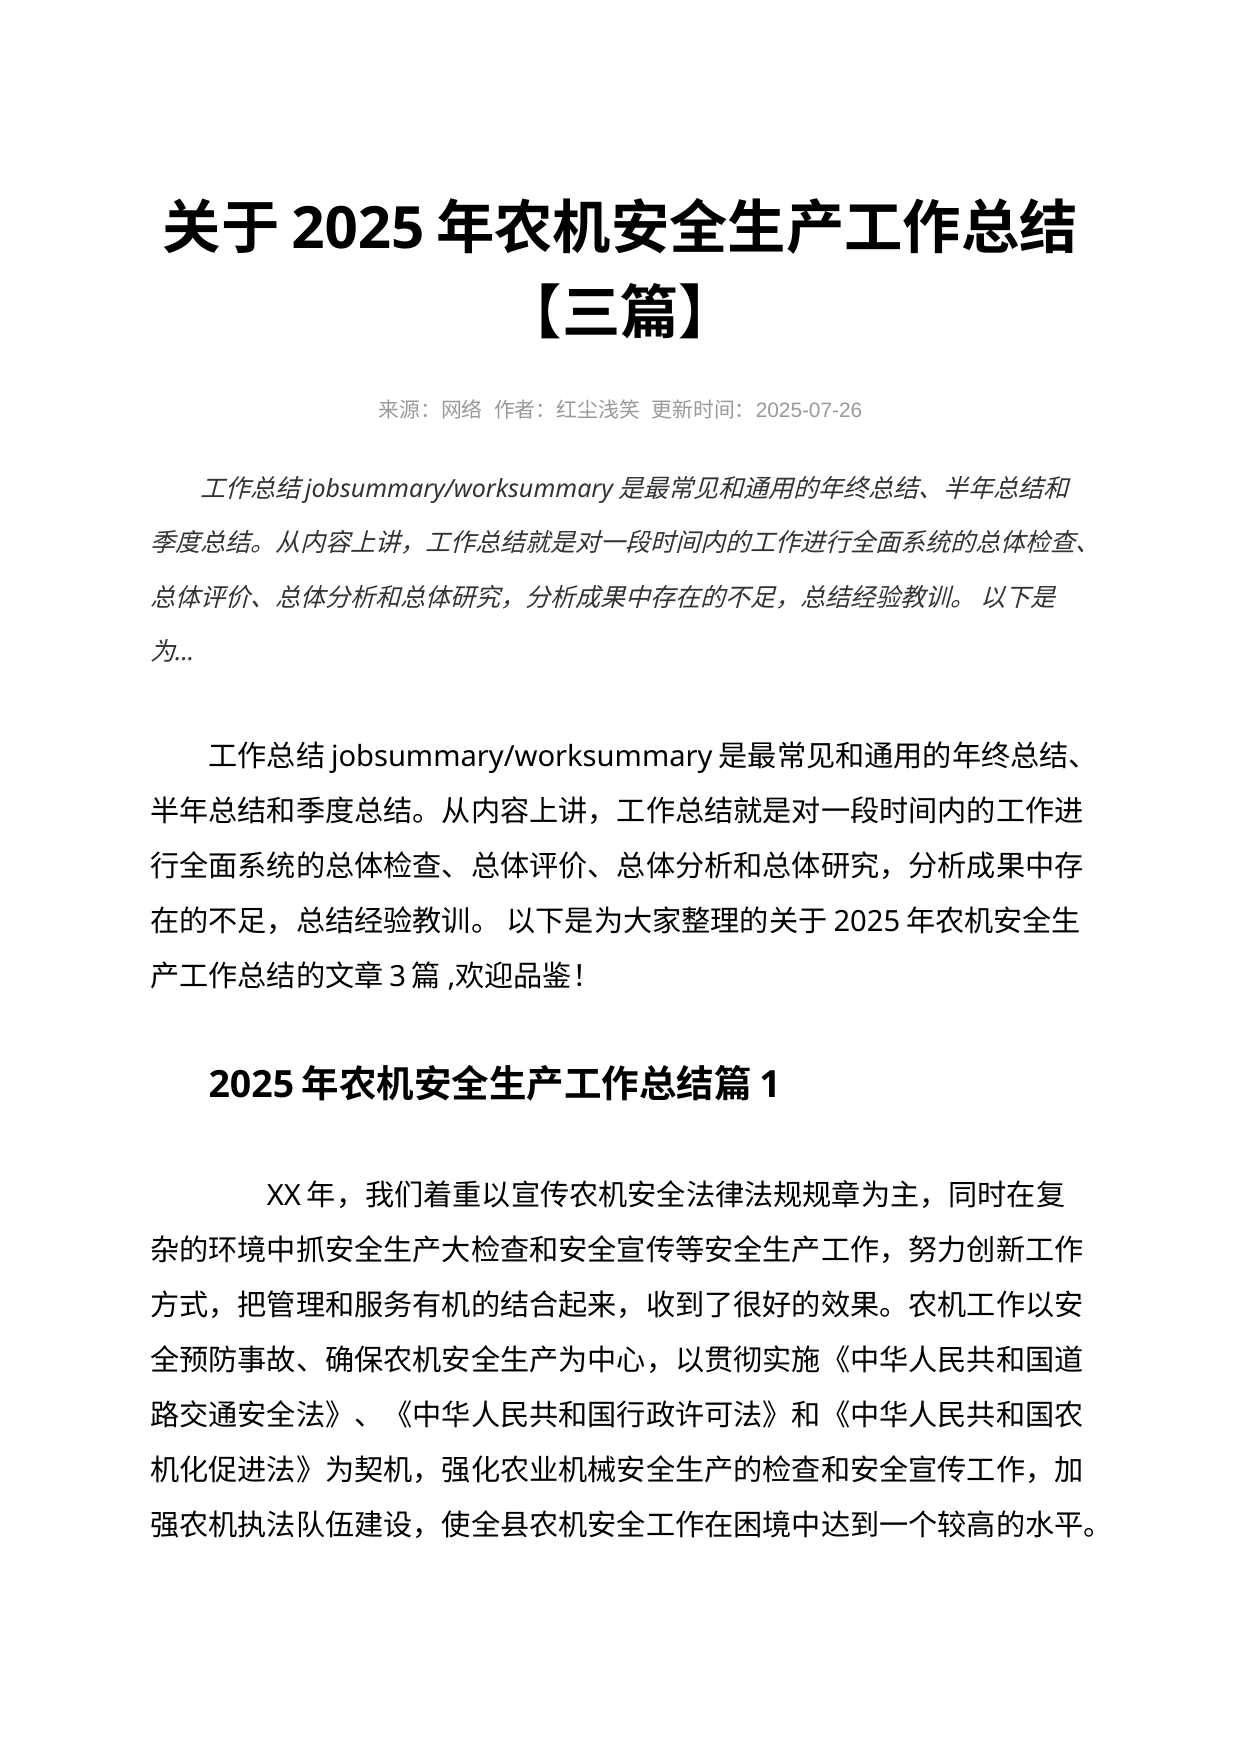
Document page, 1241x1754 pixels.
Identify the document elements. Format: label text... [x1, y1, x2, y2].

text XX年，我们着重以宣传农机安全法律法规规章为主，同时在复杂的环境中抓安全生产大检查和安全宣传等安全生产工作，努力创新工作方式，把管理和服务有机的结合起来，收到了很好的效果。农机工作以安全预防事故、确保农机安全生产为中心，以贯彻实施《中华人民共和国道路交通安全法》、《中华人民共和国行政许可法》和《中华人民共和国农机化促进法》为契机，强化农业机械安全生产的检查和安全宣传工作，加强农机执法队伍建设，使全县农机安全工作在困境中达到一个较高的水平。 [150, 1172, 1090, 1544]
text 来源：网络 作者：红尘浅笑 更新时间：2025-07-26 [150, 397, 1090, 421]
text 工作总结jobsummary/worksummary是最常见和通用的年终总结、半年总结和季度总结。从内容上讲，工作总结就是对一段时间内的工作进行全面系统的总体检查、总体评价、总体分析和总体研究，分析成果中存在的不足，总结经验教训。 以下是为... [150, 468, 1090, 668]
text 工作总结jobsummary/worksummary是最常见和通用的年终总结、半年总结和季度总结。从内容上讲，工作总结就是对一段时间内的工作进行全面系统的总体检查、总体评价、总体分析和总体研究，分析成果中存在的不足，总结经验教训。 以下是为大家整理的关于2025年农机安全生产工作总结的文章3篇 ,欢迎品鉴！ [150, 733, 1090, 995]
subtitle 关于2025年农机安全生产工作总结【三篇】 [150, 181, 1090, 351]
text 2025年农机安全生产工作总结篇1 [150, 1054, 1090, 1109]
